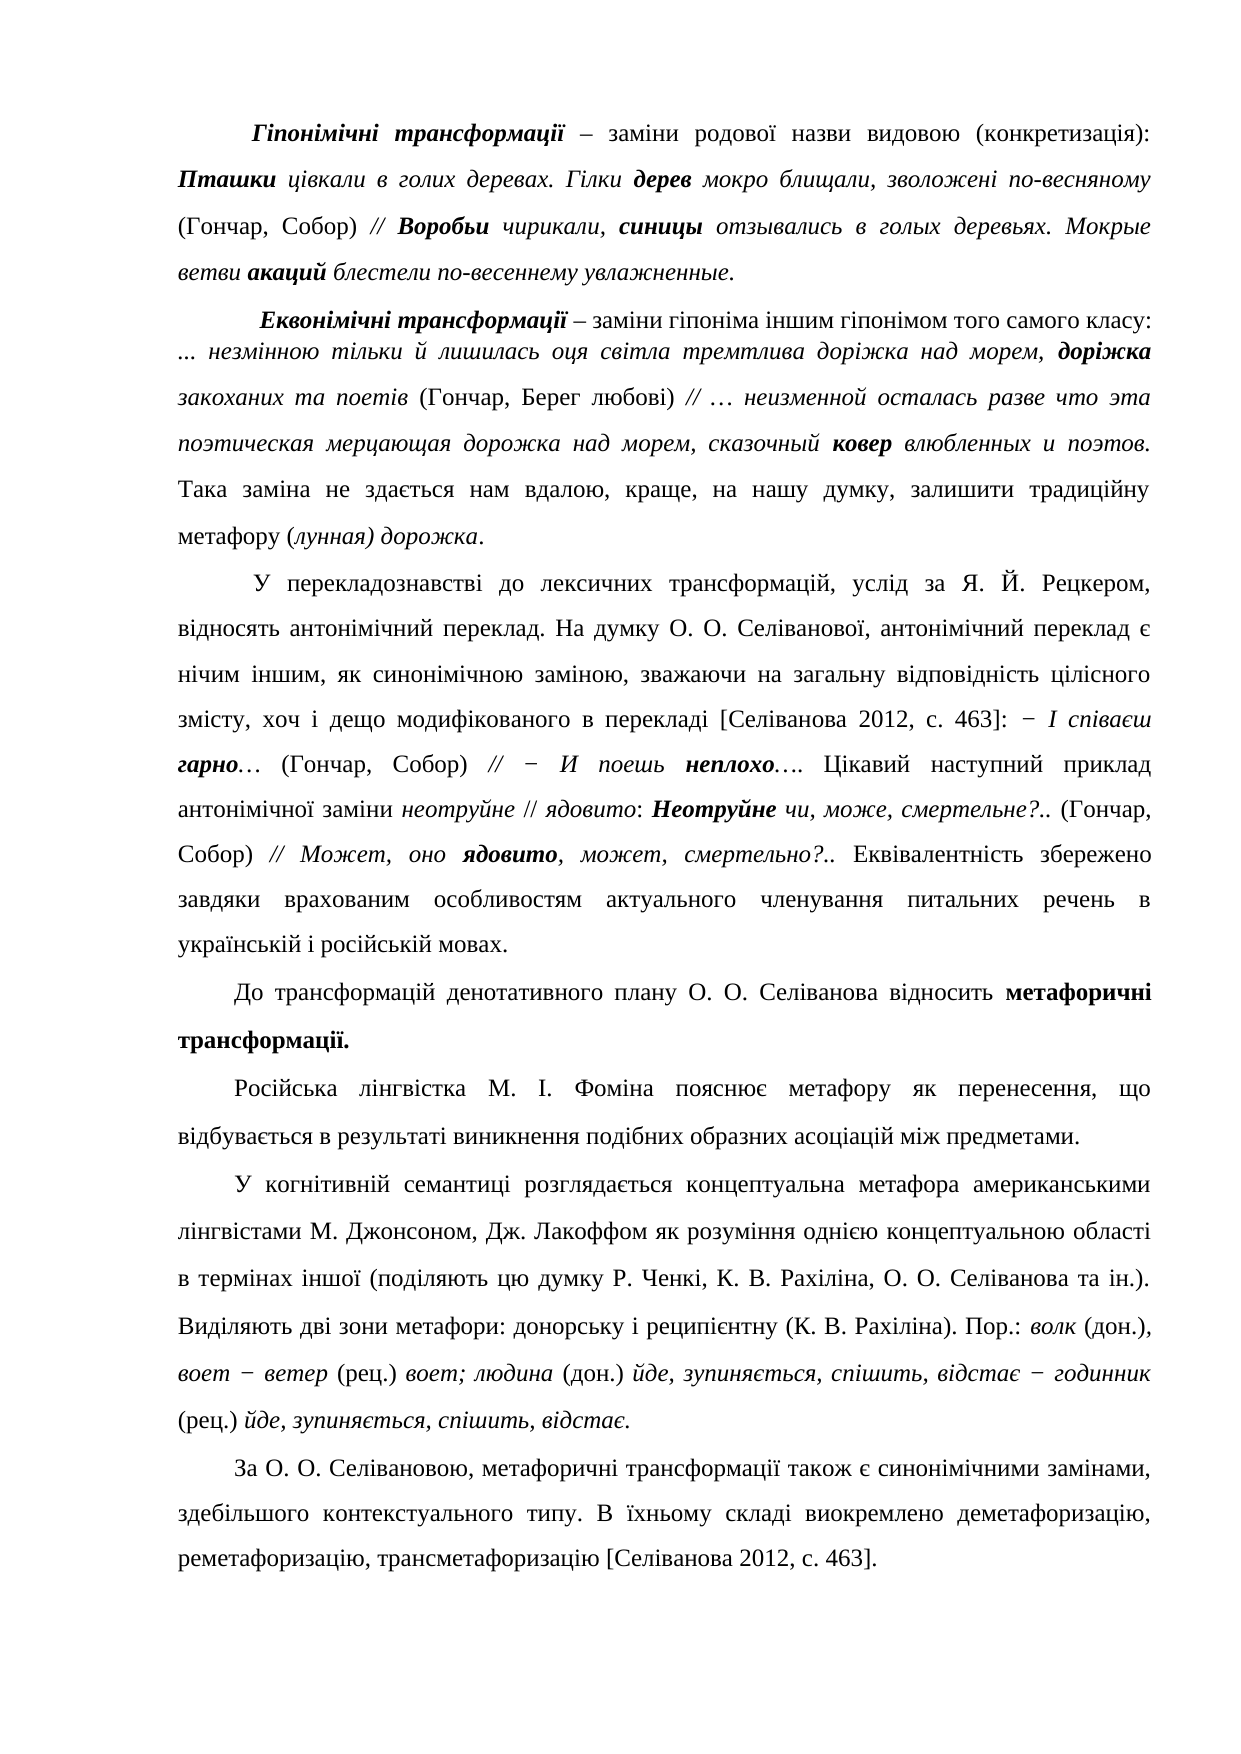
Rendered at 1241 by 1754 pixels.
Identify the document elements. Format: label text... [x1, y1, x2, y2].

text У перекладознавстві до лексичних трансформацій, услід за Я. Й. Рецкером, відносять антонімічний переклад. На думку О. О. Селіванової, антонімічний переклад є нічим іншим, як синонімічною заміною, зважаючи на загальну відповідність цілісного змісту, хоч і дещо модифікованого в перекладі [Селіванова 2012, с. 463]: − І співаєш гарно… (Гончар, Собор) // − И поешь неплохо…. Цікавий наступний приклад антонімічної заміни неотруйне // ядовито: Неотруйне чи, може, смертельне?.. (Гончар, Собор) // Может, оно ядовито, может, смертельно?.. Еквівалентність збережено завдяки врахованим особливостям актуального членування питальних речень в українській і російській мовах. [178, 568, 1152, 958]
text ... незмінною тільки й лишилась оця світла тремтлива доріжка над морем, доріжка закоханих та поетів (Гончар, Берег любові) // … неизменной осталась разве что эта поэтическая мерцающая дорожка над морем, сказочный ковер влюбленных и поэтов. Така заміна не здається нам вдалою, краще, на нашу думку, залишити традиційну метафору (лунная) дорожка. [178, 336, 1151, 549]
text За О. О. Селівановою, метафоричні трансформації також є синонімічними замінами, здебільшого контекстуального типу. В їхньому складі виокремлено деметафоризацію, реметафоризацію, трансметафоризацію [Селіванова 2012, с. 463]. [178, 1453, 1152, 1571]
text Гіпонімічні трансформації – заміни родової назви видовою (конкретизація): Пташки цівкали в голих деревах. Гілки дерев мокро блищали, зволожені по-весняному (Гончар, Собор) // Воробьи чирикали, синицы отзывались в голых деревьях. Мокрые ветви акаций блестели по-весеннему увлажненные. [178, 118, 1151, 286]
text Російська лінгвістка М. І. Фоміна пояснює метафору як перенесення, що відбувається в результаті виникнення подібних образних асоціацій між предметами. [178, 1073, 1152, 1150]
text Еквонімічні трансформації – заміни гіпоніма іншим гіпонімом того самого класу: [177, 305, 1152, 333]
text До трансформацій денотативного плану О. О. Селіванова відносить метафоричні трансформації. [178, 977, 1152, 1054]
text У когнітивній семантиці розглядається концептуальна метафора американськими лінгвістами М. Джонсоном, Дж. Лакоффом як розуміння однією концептуальною області в термінах іншої (поділяють цю думку Р. Ченкі, К. В. Рахіліна, О. О. Селіванова та ін.). Виділяють дві зони метафори: донорську і реципієнтну (К. В. Рахіліна). Пор.: волк (дон.), воет − ветер (рец.) воет; людина (дон.) йде, зупиняється, спішить, відстає − годинник (рец.) йде, зупиняється, спішить, відстає. [178, 1169, 1152, 1434]
